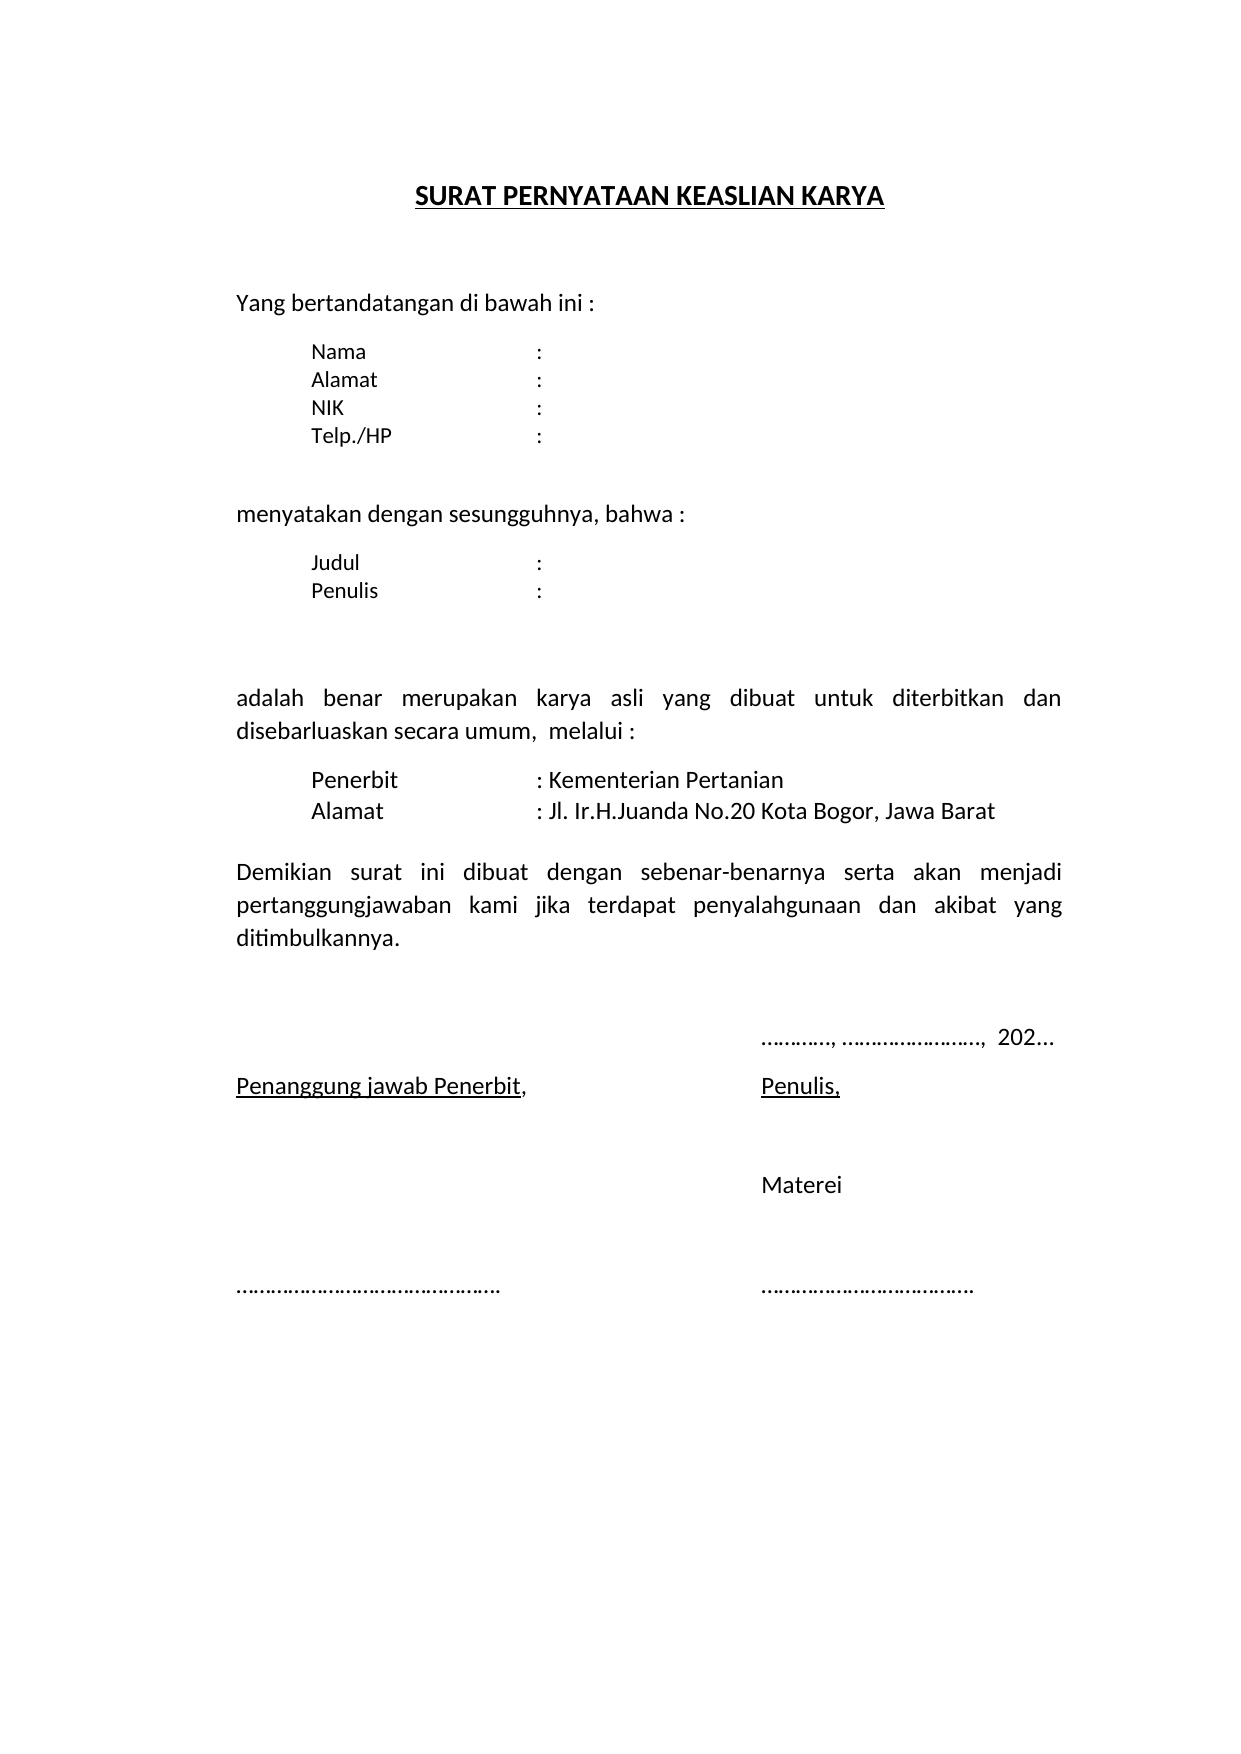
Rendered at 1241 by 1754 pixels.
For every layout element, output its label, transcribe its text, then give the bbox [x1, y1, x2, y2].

text Materei [236, 1170, 1063, 1200]
text NIK : [311, 393, 1063, 421]
text Telp./HP : [311, 421, 1063, 449]
text …………, ……………………, 202... [761, 1021, 1063, 1051]
text SURAT PERNYATAAN KEASLIAN KARYA [236, 177, 1063, 213]
text adalah benar merupakan karya asli yang dibuat untuk diterbitkan dan disebarluaskan secara umum, melalui : [236, 682, 1063, 745]
text Judul : [311, 548, 1063, 576]
text Nama : [311, 337, 1063, 365]
text Demikian surat ini dibuat dengan sebenar-benarnya serta akan menjadi pertanggungjawaban kami jika terdapat penyalahgunaan dan akibat yang ditimbulkannya. [236, 856, 1063, 952]
text Penerbit : Kementerian Pertanian [311, 764, 1063, 795]
text Yang bertandatangan di bawah ini : [236, 287, 1063, 318]
text Alamat : [311, 365, 1063, 393]
text ………………………………………. ………………………………. [236, 1269, 1063, 1299]
text Penanggung jawab Penerbit, Penulis, [236, 1071, 1063, 1101]
text Penulis : [311, 576, 1063, 604]
text Alamat : Jl. Ir.H.Juanda No.20 Kota Bogor, Jawa Barat [236, 795, 1063, 825]
text menyatakan dengan sesungguhnya, bahwa : [236, 499, 1063, 529]
